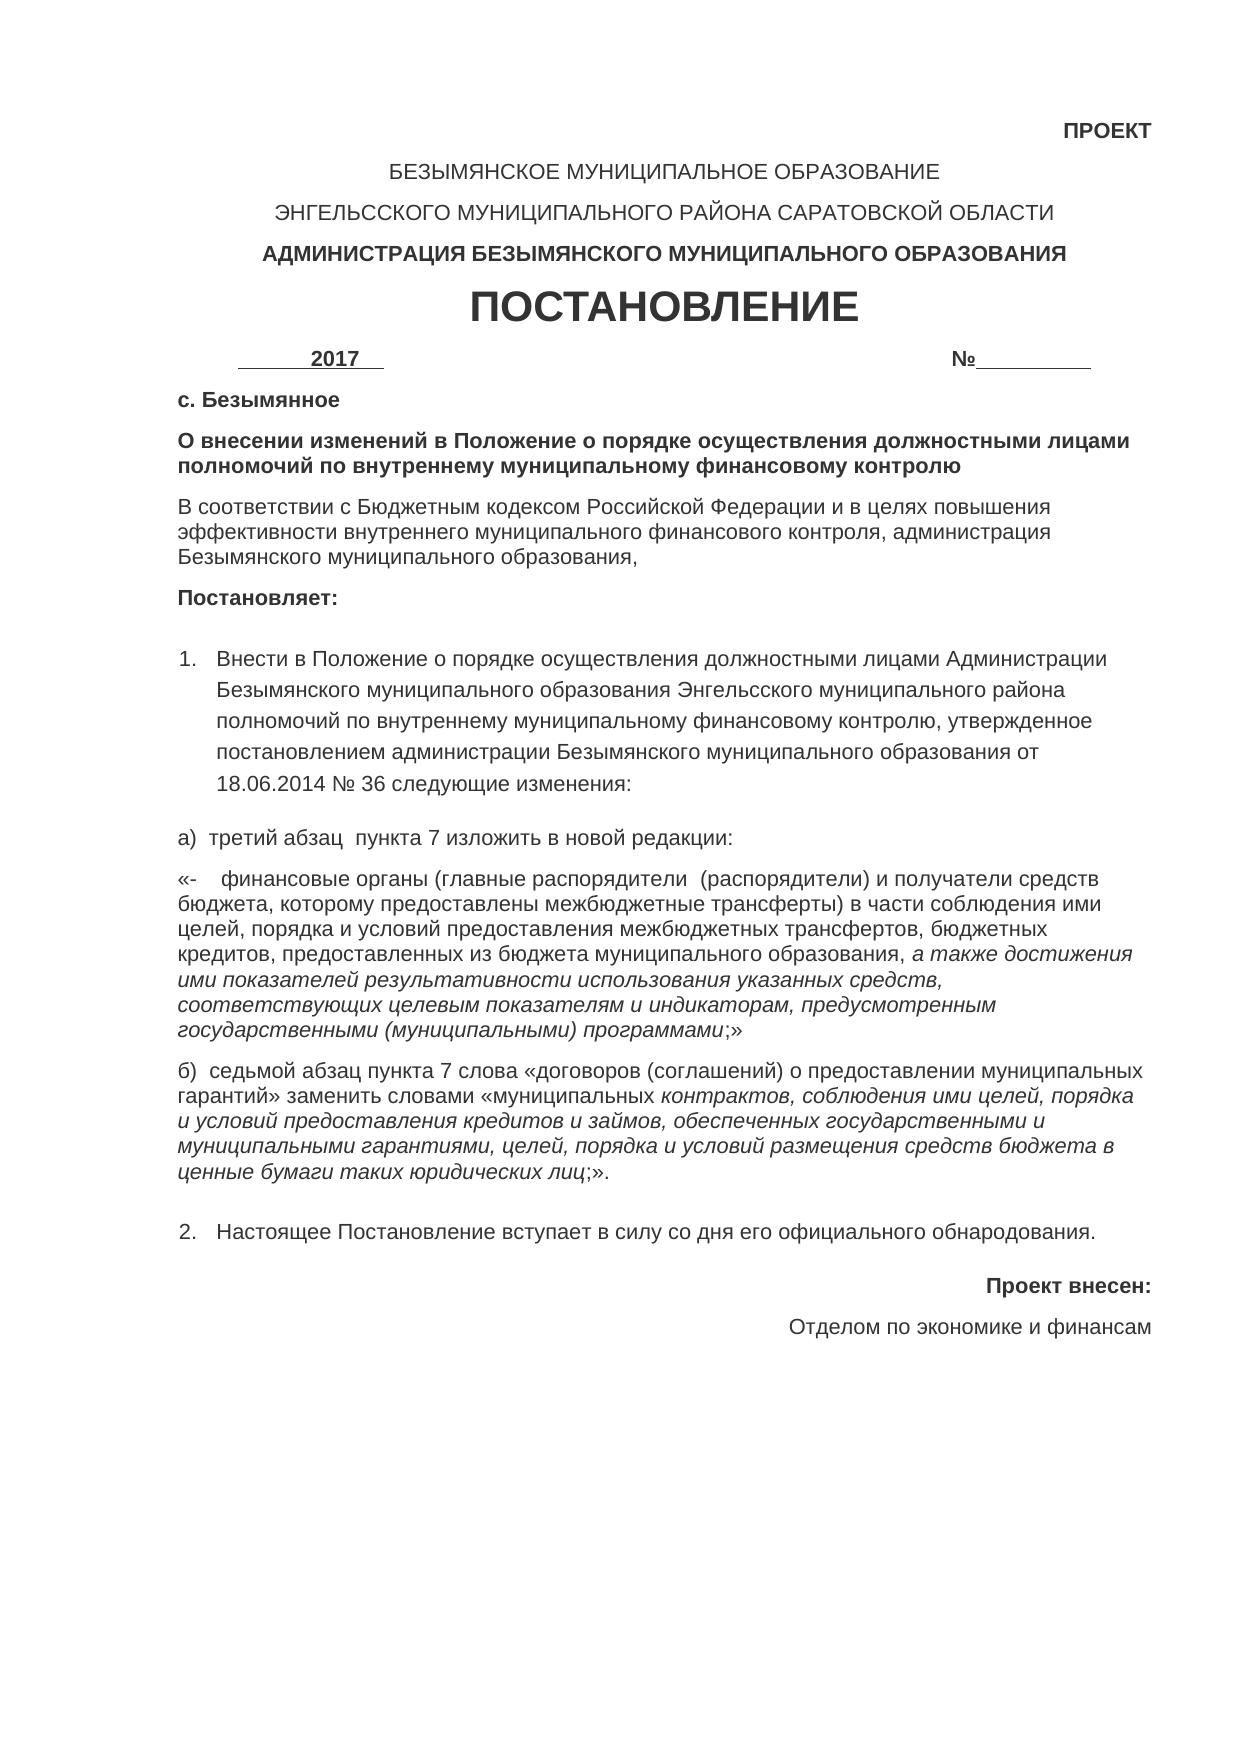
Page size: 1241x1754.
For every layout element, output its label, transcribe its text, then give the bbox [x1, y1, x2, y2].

list Внести в Положение о порядке осуществления должностными лицами Администрации Безымянского муниципального образования Энгельсского муниципального района полномочий по внутреннему муниципальному финансовому контролю, утвержденное постановлением администрации Безымянского муниципального образования от 18.06.2014 № 36 следующие изменения: [179, 639, 1152, 796]
text Отделом по экономике и финансам [177, 1314, 1152, 1339]
text Постановляет: [177, 585, 1152, 610]
text БЕЗЫМЯНСКОЕ МУНИЦИПАЛЬНОЕ ОБРАЗОВАНИЕ [177, 159, 1152, 184]
text ПРОЕКТ [177, 118, 1152, 143]
text АДМИНИСТРАЦИЯ БЕЗЫМЯНСКОГО МУНИЦИПАЛЬНОГО ОБРАЗОВАНИЯ [177, 241, 1152, 266]
text с. Безымянное [177, 387, 1152, 412]
text ПОСТАНОВЛЕНИЕ [177, 281, 1152, 331]
text «- финансовые органы (главные распорядители (распорядители) и получатели средств бюджета, которому предоставлены межбюджетные трансферты) в части соблюдения ими целей, порядка и условий предоставления межбюджетных трансфертов, бюджетных кредитов, предоставленных из бюджета муниципального образования, а также достижения ими показателей результативности использования указанных средств, соответствующих целевым показателям и индикаторам, предусмотренным государственными (муниципальными) программами;» [177, 866, 1152, 1042]
text а) третий абзац пункта 7 изложить в новой редакции: [177, 825, 1152, 850]
text В соответствии с Бюджетным кодексом Российской Федерации и в целях повышения эффективности внутреннего муниципального финансового контроля, администрация Безымянского муниципального образования, [177, 494, 1152, 569]
text б) седьмой абзац пункта 7 слова «договоров (соглашений) о предоставлении муниципальных гарантий» заменить словами «муниципальных контрактов, соблюдения ими целей, порядка и условий предоставления кредитов и займов, обеспеченных государственными и муниципальными гарантиями, целей, порядка и условий размещения средств бюджета в ценные бумаги таких юридических лиц;». [177, 1058, 1152, 1184]
text ЭНГЕЛЬССКОГО МУНИЦИПАЛЬНОГО РАЙОНА САРАТОВСКОЙ ОБЛАСТИ [177, 200, 1152, 225]
text О внесении изменений в Положение о порядке осуществления должностными лицами полномочий по внутреннему муниципальному финансовому контролю [177, 428, 1152, 478]
list Настоящее Постановление вступает в силу со дня его официального обнародования. [179, 1213, 1152, 1244]
text 2017 № [177, 346, 1152, 371]
text Проект внесен: [177, 1273, 1152, 1299]
